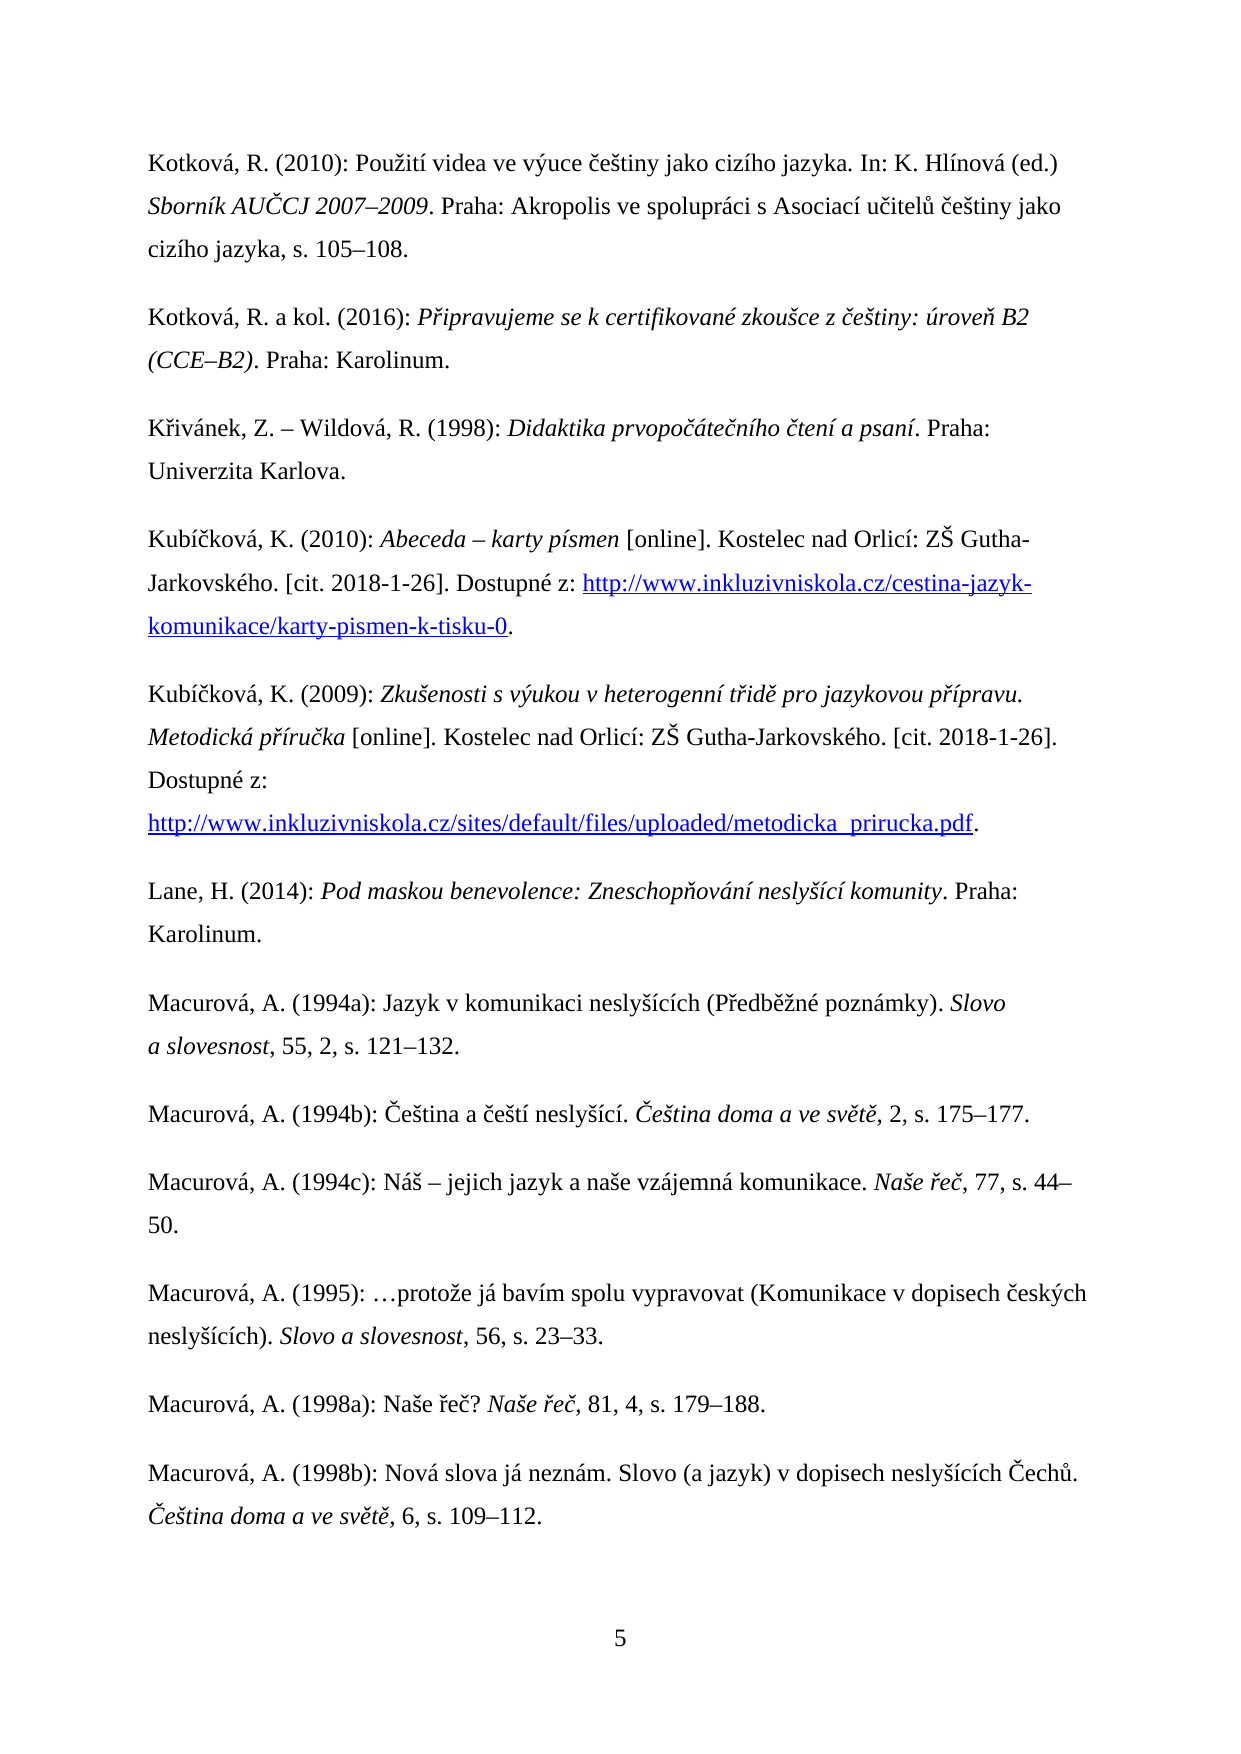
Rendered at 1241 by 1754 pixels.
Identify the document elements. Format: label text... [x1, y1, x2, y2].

text Kubíčková, K. (2009): Zkušenosti s výukou v heterogenní třidě pro jazykovou přípravu. Metodická příručka [online]. Kostelec nad Orlicí: ZŠ Gutha-Jarkovského. [cit. 2018-1-26]. Dostupné z: http://www.inkluzivniskola.cz/sites/default/files/uploaded/metodicka_prirucka.pdf. [148, 679, 1093, 837]
text Macurová, A. (1998b): Nová slova já neznám. Slovo (a jazyk) v dopisech neslyšících Čechů. Čeština doma a ve světě, 6, s. 109–112. [148, 1458, 1093, 1529]
text Macurová, A. (1994a): Jazyk v komunikaci neslyšících (Předběžné poznámky). Slovo a slovesnost, 55, 2, s. 121–132. [148, 988, 1093, 1059]
text Macurová, A. (1998a): Naše řeč? Naše řeč, 81, 4, s. 179–188. [148, 1389, 1093, 1418]
text Křivánek, Z. – Wildová, R. (1998): Didaktika prvopočátečního čtení a psaní. Praha: Univerzita Karlova. [148, 413, 1093, 485]
text Kotková, R. a kol. (2016): Připravujeme se k certifikované zkoušce z češtiny: úroveň B2 (CCE–B2). Praha: Karolinum. [148, 302, 1093, 374]
text Kotková, R. (2010): Použití videa ve výuce češtiny jako cizího jazyka. In: K. Hlínová (ed.) Sborník AUČCJ 2007–2009. Praha: Akropolis ve spolupráci s Asociací učitelů češtiny jako cizího jazyka, s. 105–108. [148, 148, 1093, 263]
text Macurová, A. (1994c): Náš – jejich jazyk a naše vzájemná komunikace. Naše řeč, 77, s. 44–50. [148, 1167, 1093, 1239]
text Macurová, A. (1995): …protože já bavím spolu vypravovat (Komunikace v dopisech českých neslyšících). Slovo a slovesnost, 56, s. 23–33. [148, 1278, 1093, 1350]
text Kubíčková, K. (2010): Abeceda – karty písmen [online]. Kostelec nad Orlicí: ZŠ Gutha-Jarkovského. [cit. 2018-1-26]. Dostupné z: http://www.inkluzivniskola.cz/cestina-jazyk-komunikace/karty-pismen-k-tisku-0. [148, 524, 1093, 639]
text Macurová, A. (1994b): Čeština a čeští neslyšící. Čeština doma a ve světě, 2, s. 175–177. [148, 1099, 1093, 1128]
text Lane, H. (2014): Pod maskou benevolence: Zneschopňování neslyšící komunity. Praha: Karolinum. [148, 876, 1093, 948]
